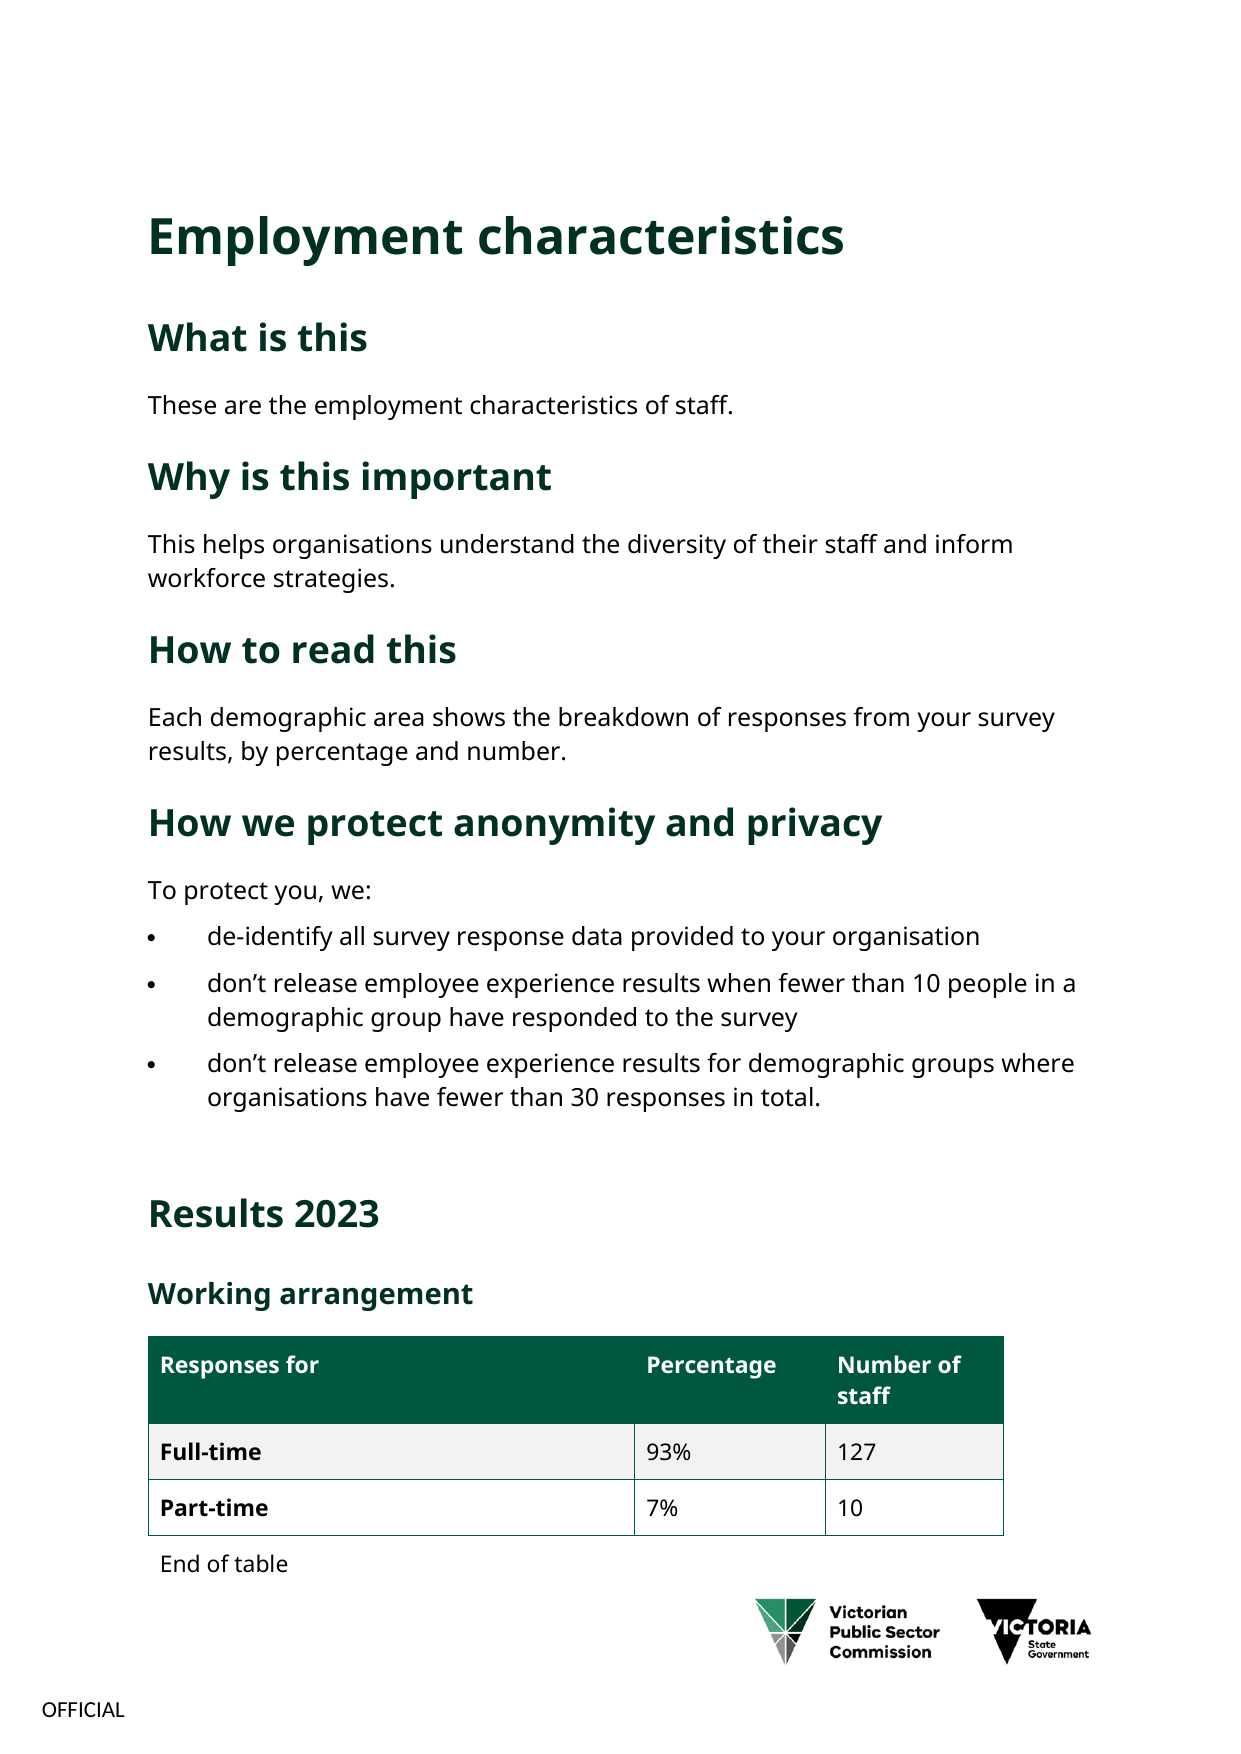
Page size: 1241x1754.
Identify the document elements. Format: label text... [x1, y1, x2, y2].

subtitle Results 2023 [148, 1187, 1092, 1238]
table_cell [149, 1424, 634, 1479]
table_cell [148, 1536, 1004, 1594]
subtitle How to read this [148, 624, 1092, 675]
text Each demographic area shows the breakdown of responses from your survey results, by percentage and number. [148, 699, 1092, 768]
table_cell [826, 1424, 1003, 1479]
text To protect you, we: [148, 873, 1092, 907]
subtitle Why is this important [148, 451, 1092, 502]
subtitle Working arrangement [148, 1273, 1092, 1313]
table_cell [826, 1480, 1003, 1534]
subtitle What is this [148, 311, 1092, 362]
list de-identify all survey response data provided to your organisation [148, 919, 1092, 953]
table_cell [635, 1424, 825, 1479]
list don’t release employee experience results when fewer than 10 people in a demographic group have responded to the survey [148, 966, 1092, 1034]
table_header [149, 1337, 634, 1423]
list don’t release employee experience results for demographic groups where organisations have fewer than 30 responses in total. [148, 1046, 1092, 1114]
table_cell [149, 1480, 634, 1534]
subtitle Employment characteristics [148, 201, 1092, 269]
text This helps organisations understand the diversity of their staff and inform workforce strategies. [148, 526, 1092, 594]
subtitle How we protect anonymity and privacy [148, 797, 1092, 848]
text These are the employment characteristics of staff. [148, 387, 1092, 421]
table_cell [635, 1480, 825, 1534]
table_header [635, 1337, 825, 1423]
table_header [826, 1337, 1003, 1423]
picture [754, 1598, 1093, 1666]
